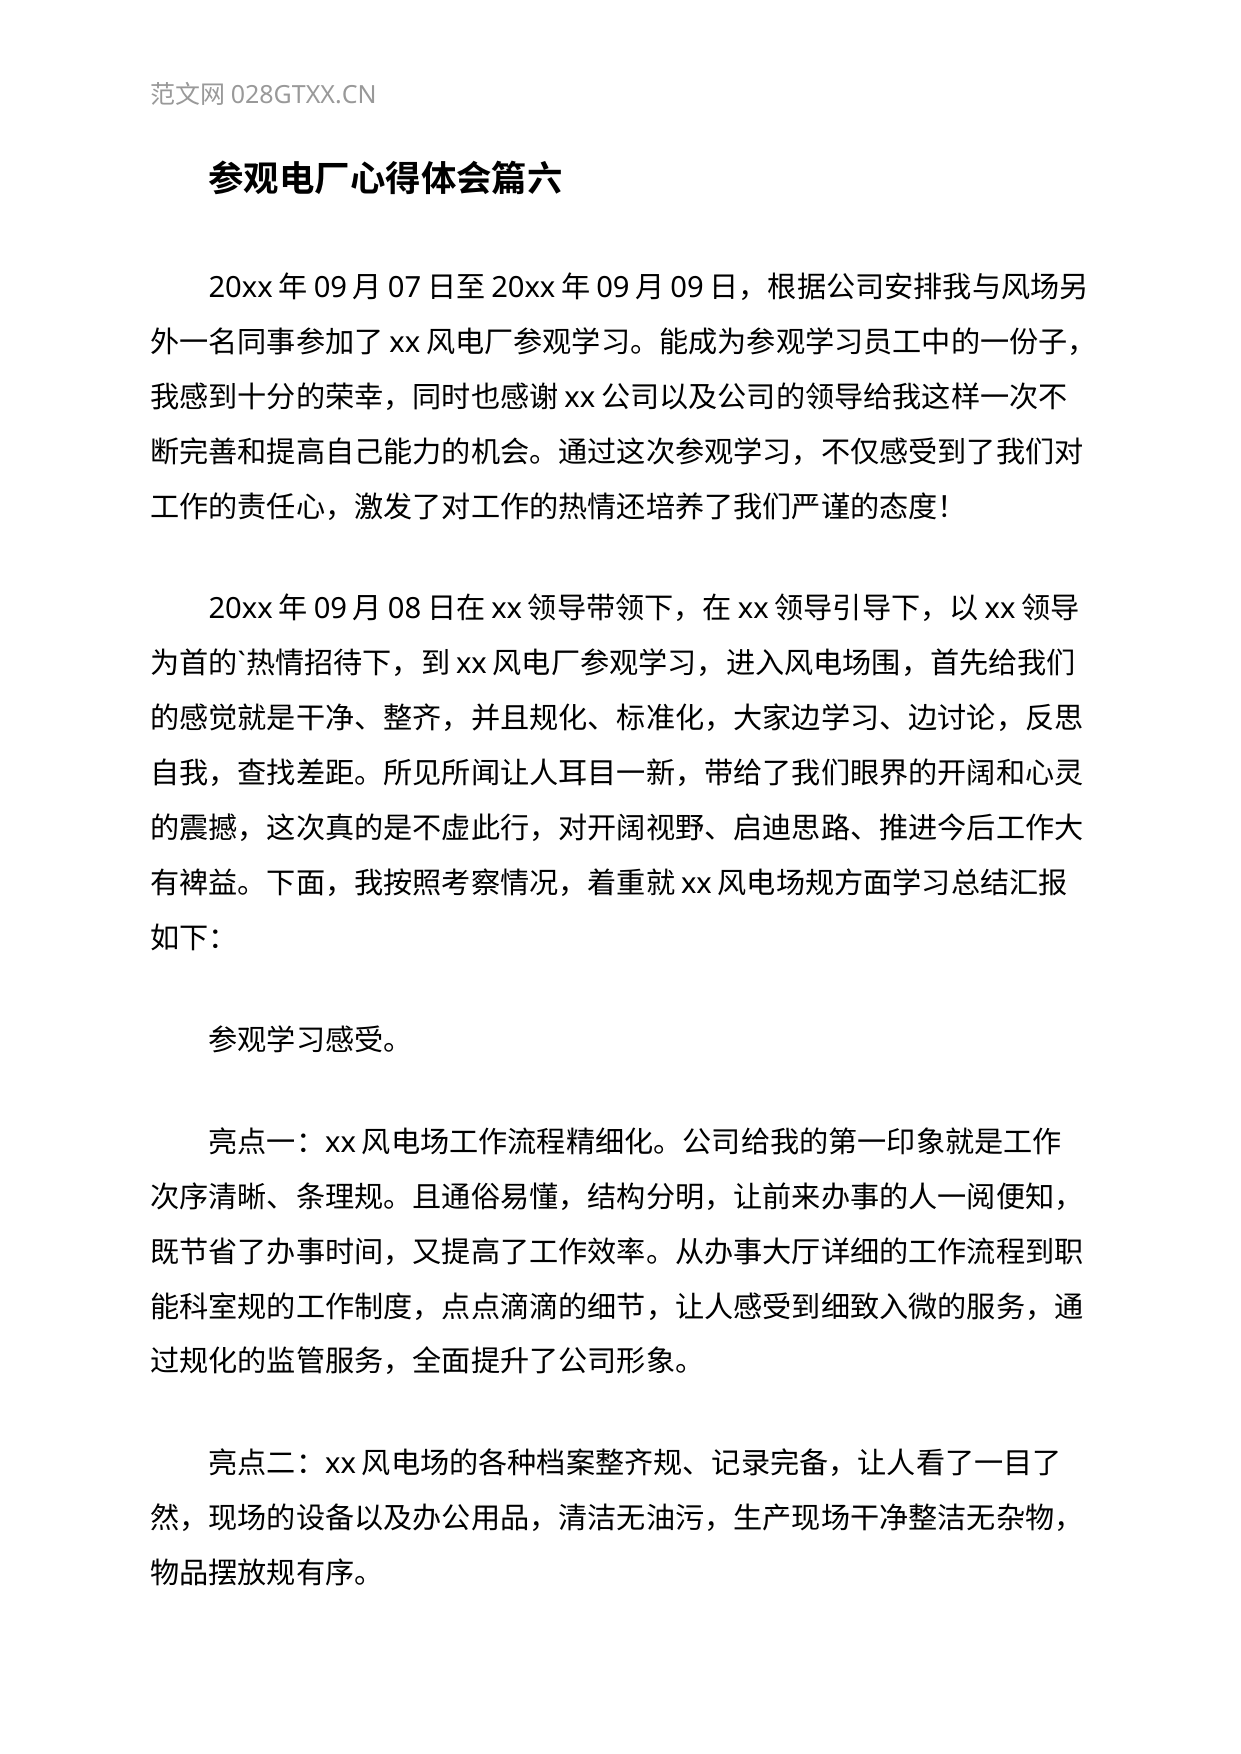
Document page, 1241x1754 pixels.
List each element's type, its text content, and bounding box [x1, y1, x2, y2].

text 20xx年09月07日至20xx年09月09日，根据公司安排我与风场另外一名同事参加了xx风电厂参观学习。能成为参观学习员工中的一份子，我感到十分的荣幸，同时也感谢xx公司以及公司的领导给我这样一次不断完善和提高自己能力的机会。通过这次参观学习，不仅感受到了我们对工作的责任心，激发了对工作的热情还培养了我们严谨的态度！ [150, 263, 1090, 526]
text 亮点二：xx风电场的各种档案整齐规、记录完备，让人看了一目了然，现场的设备以及办公用品，清洁无油污，生产现场干净整洁无杂物，物品摆放规有序。 [150, 1440, 1090, 1592]
text 参观学习感受。 [150, 1017, 1090, 1059]
text 参观电厂心得体会篇六 [150, 150, 1090, 201]
text 亮点一：xx风电场工作流程精细化。公司给我的第一印象就是工作次序清晰、条理规。且通俗易懂，结构分明，让前来办事的人一阅便知，既节省了办事时间，又提高了工作效率。从办事大厅详细的工作流程到职能科室规的工作制度，点点滴滴的细节，让人感受到细致入微的服务，通过规化的监管服务，全面提升了公司形象。 [150, 1118, 1090, 1380]
text 20xx年09月08日在xx领导带领下，在xx领导引导下，以xx领导为首的`热情招待下，到xx风电厂参观学习，进入风电场围，首先给我们的感觉就是干净、整齐，并且规化、标准化，大家边学习、边讨论，反思自我，查找差距。所见所闻让人耳目一新，带给了我们眼界的开阔和心灵的震撼，这次真的是不虚此行，对开阔视野、启迪思路、推进今后工作大有裨益。下面，我按照考察情况，着重就xx风电场规方面学习总结汇报如下： [150, 585, 1090, 957]
